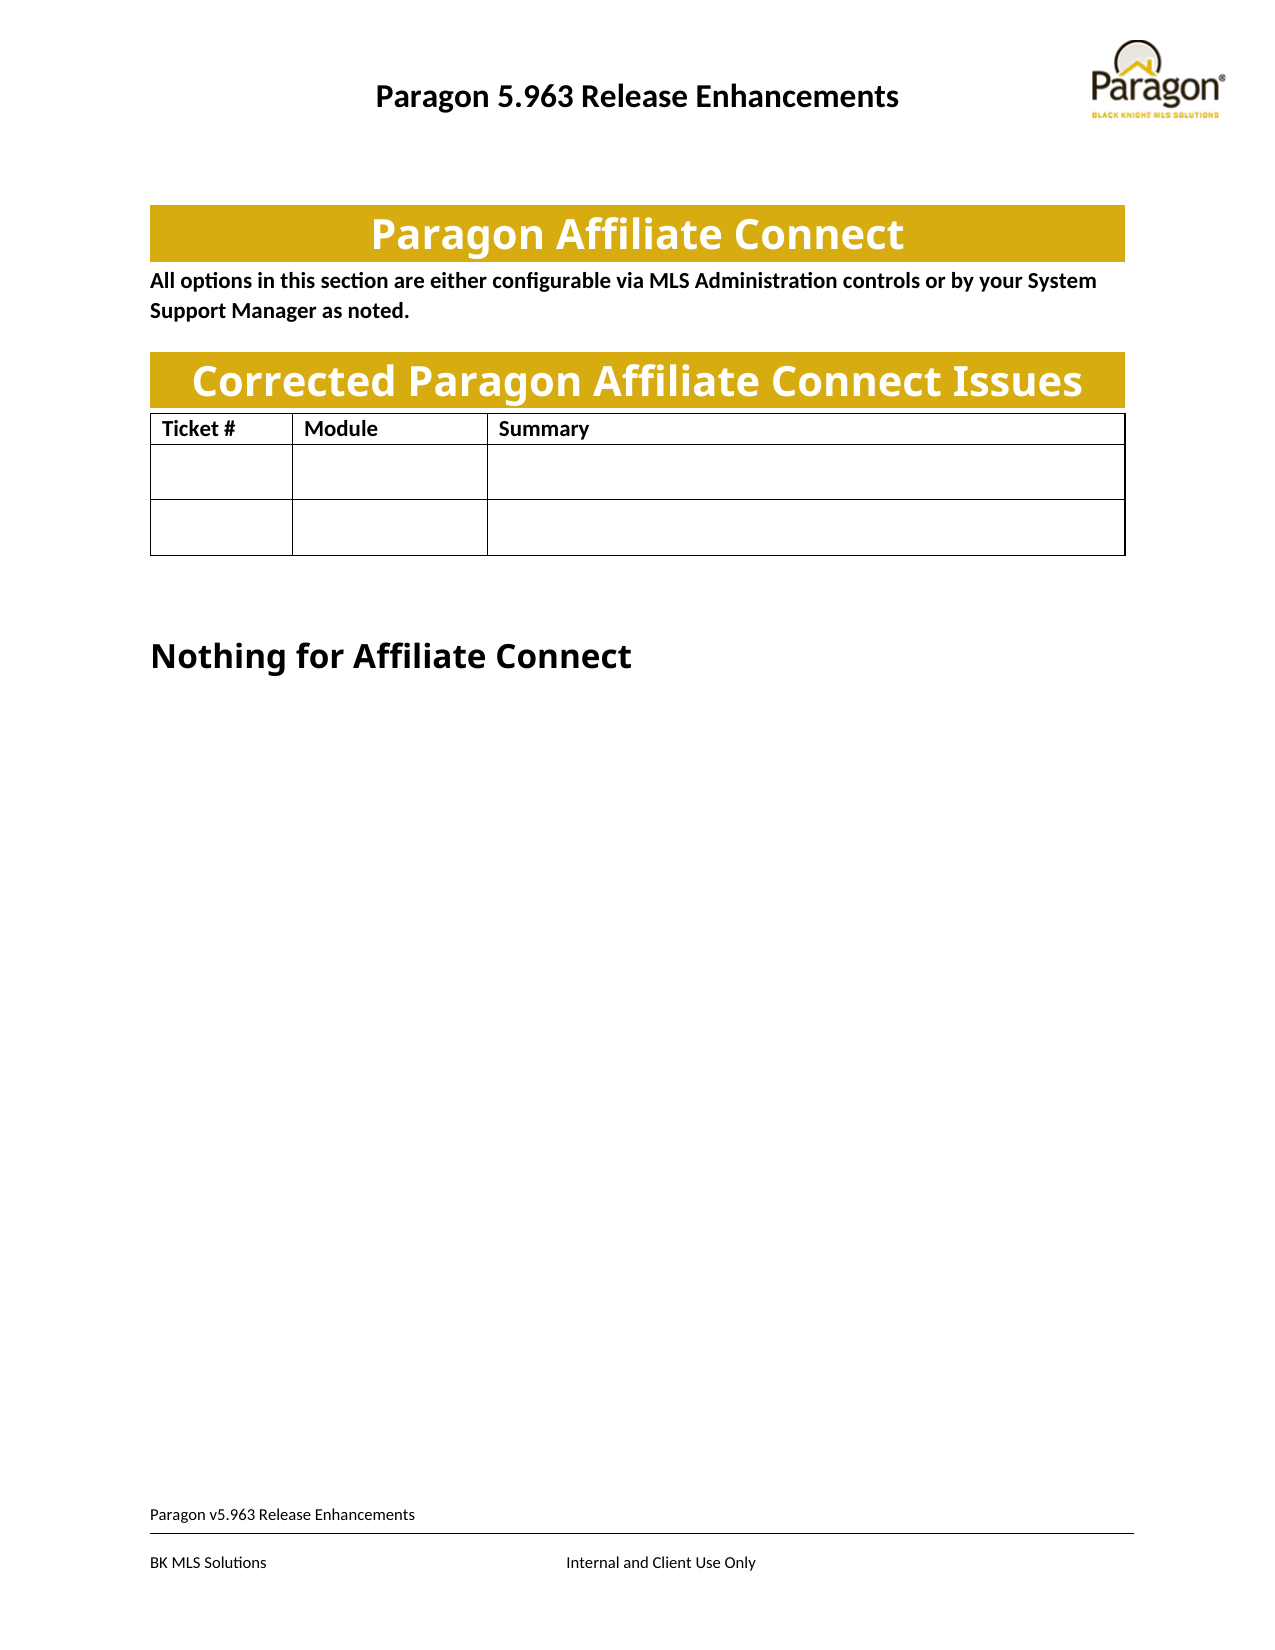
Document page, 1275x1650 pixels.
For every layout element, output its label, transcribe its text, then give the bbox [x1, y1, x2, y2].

table_cell [488, 500, 1124, 555]
picture [1092, 40, 1226, 120]
table_cell [293, 445, 487, 499]
table_cell [293, 500, 487, 555]
table_header Ticket # [151, 414, 292, 444]
table_cell [151, 445, 292, 499]
table_cell [151, 500, 292, 555]
text Nothing for Affiliate Connect [150, 633, 1125, 678]
table_header Summary [488, 414, 1124, 444]
text All options in this section are either configurable via MLS Administration controls or by your System Support Manager as noted. [150, 266, 1125, 324]
table_cell [488, 445, 1124, 499]
table_header Module [293, 414, 487, 444]
subtitle Paragon Affiliate Connect [150, 205, 1125, 262]
subtitle Corrected Paragon Affiliate Connect Issues [150, 352, 1125, 408]
